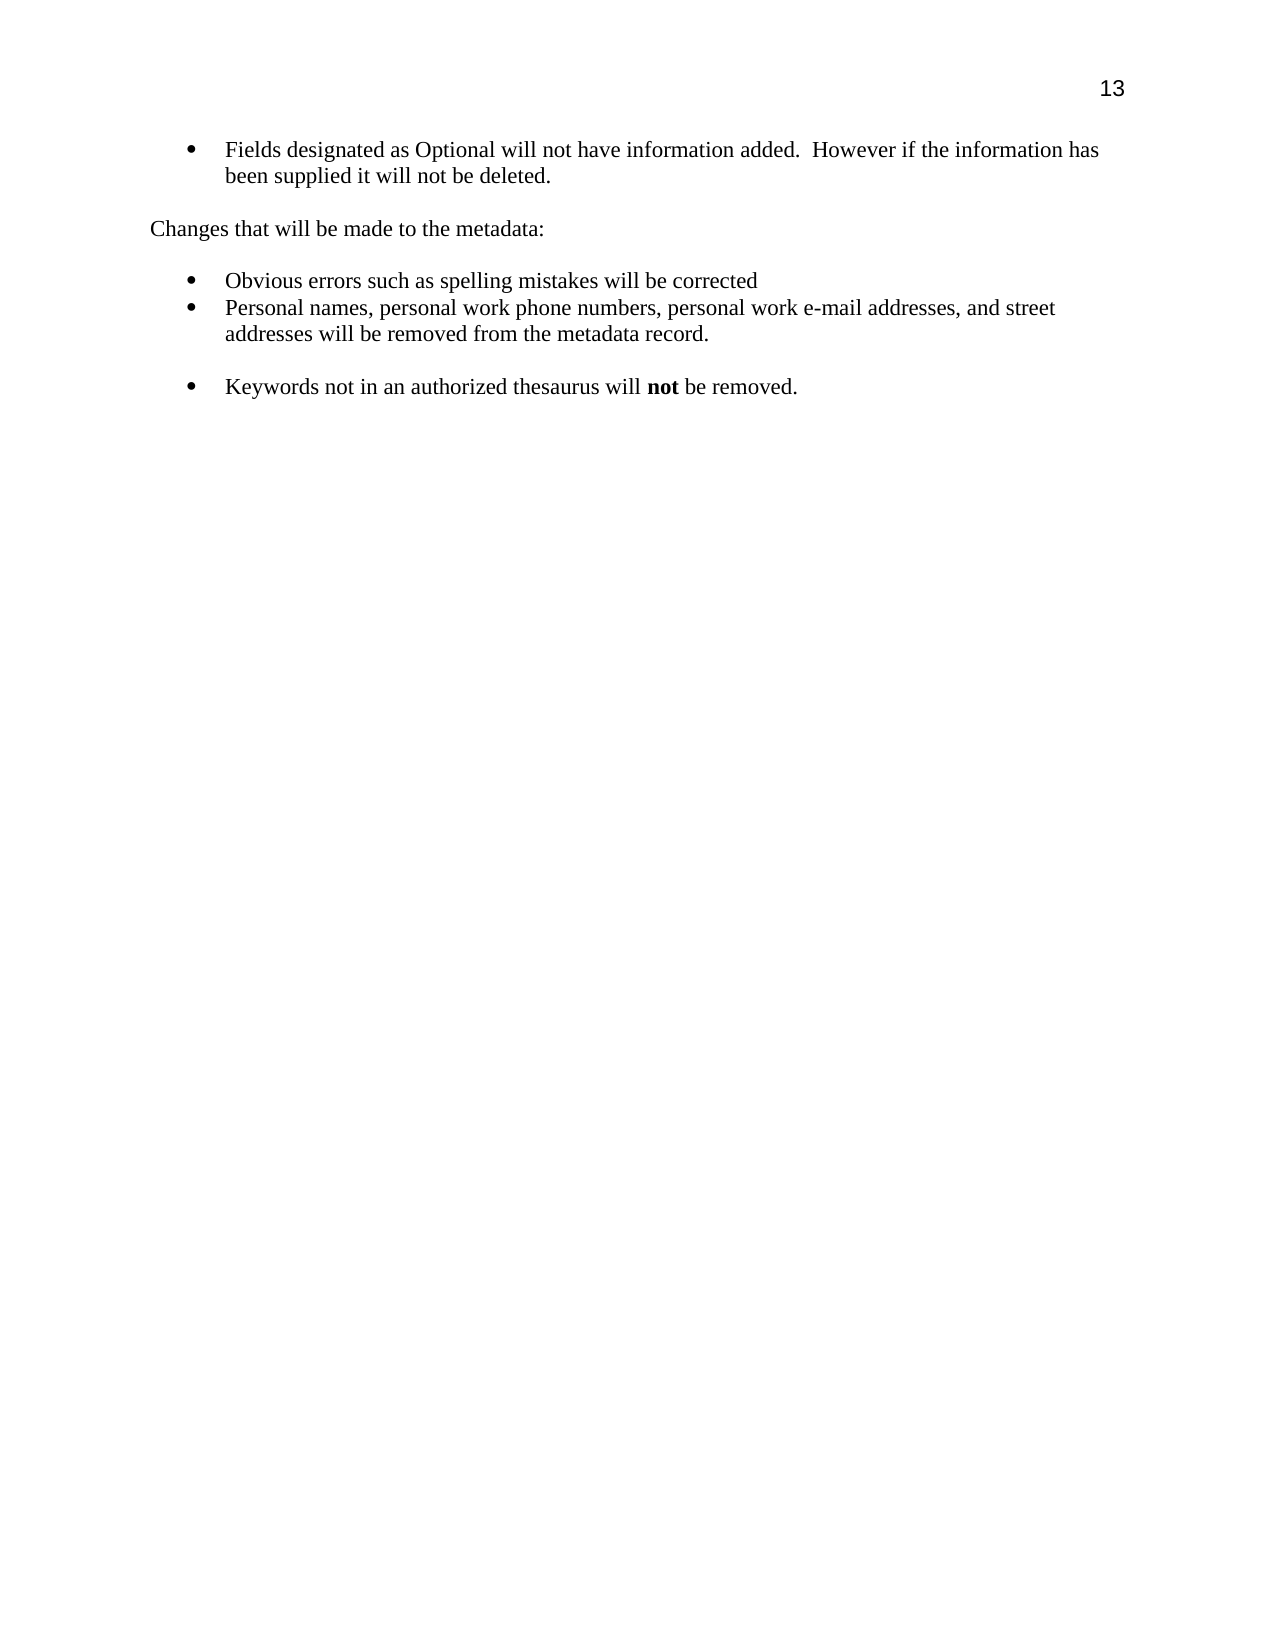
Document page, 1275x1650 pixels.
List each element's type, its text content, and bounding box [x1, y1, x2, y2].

list Fields designated as Optional will not have information added. However if the information has been supplied it will not be deleted. [187, 136, 1125, 188]
text Changes that will be made to the metadata: [150, 215, 1125, 241]
list Personal names, personal work phone numbers, personal work e-mail addresses, and street addresses will be removed from the metadata record. [187, 294, 1125, 347]
list Keywords not in an authorized thesaurus will not be removed. [187, 373, 1125, 399]
list Obvious errors such as spelling mistakes will be corrected [187, 268, 1125, 294]
